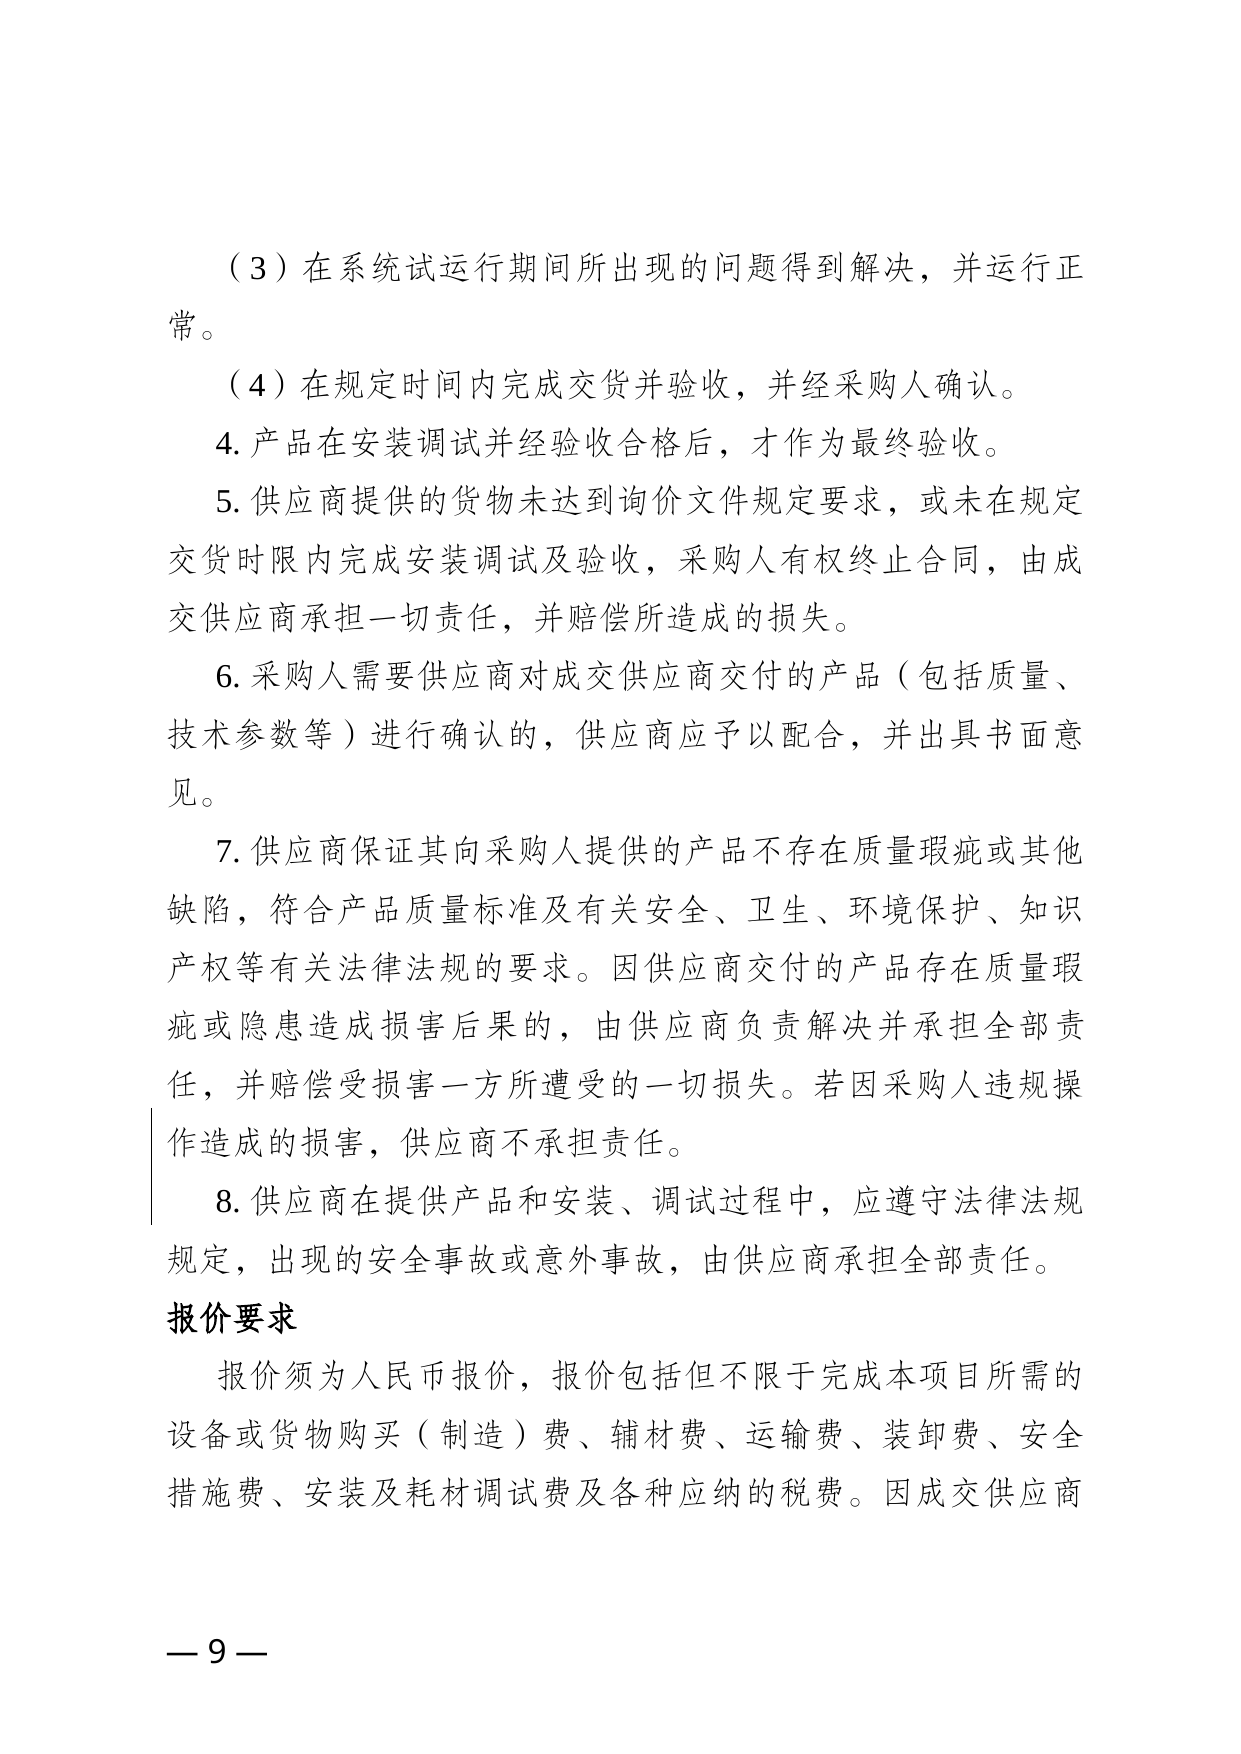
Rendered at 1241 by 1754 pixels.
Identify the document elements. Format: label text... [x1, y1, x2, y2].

text 4. 产品在安装调试并经验收合格后，才作为最终验收。 [165, 408, 1087, 466]
text （4）在规定时间内完成交货并验收，并经采购人确认。 [165, 349, 1087, 408]
text 5. 供应商提供的货物未达到询价文件规定要求，或未在规定交货时限内完成安装调试及验收，采购人有权终止合同，由成交供应商承担一切责任，并赔偿所造成的损失。 [165, 466, 1087, 641]
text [165, 1341, 1087, 1516]
text （3）在系统试运行期间所出现的问题得到解决，并运行正常。 [165, 233, 1087, 349]
text 7. 供应商保证其向采购人提供的产品不存在质量瑕疵或其他缺陷，符合产品质量标准及有关安全、卫生、环境保护、知识产权等有关法律法规的要求。因供应商交付的产品存在质量瑕疵或隐患造成损害后果的，由供应商负责解决并承担全部责任，并赔偿受损害一方所遭受的一切损失。若因采购人违规操作造成的损害，供应商不承担责任。 [165, 816, 1087, 1166]
subtitle 报价要求 [165, 1283, 1087, 1341]
text 8. 供应商在提供产品和安装、调试过程中，应遵守法律法规规定，出现的安全事故或意外事故，由供应商承担全部责任。 [165, 1166, 1087, 1283]
text 6. 采购人需要供应商对成交供应商交付的产品（包括质量、技术参数等）进行确认的，供应商应予以配合，并出具书面意见。 [165, 641, 1087, 816]
